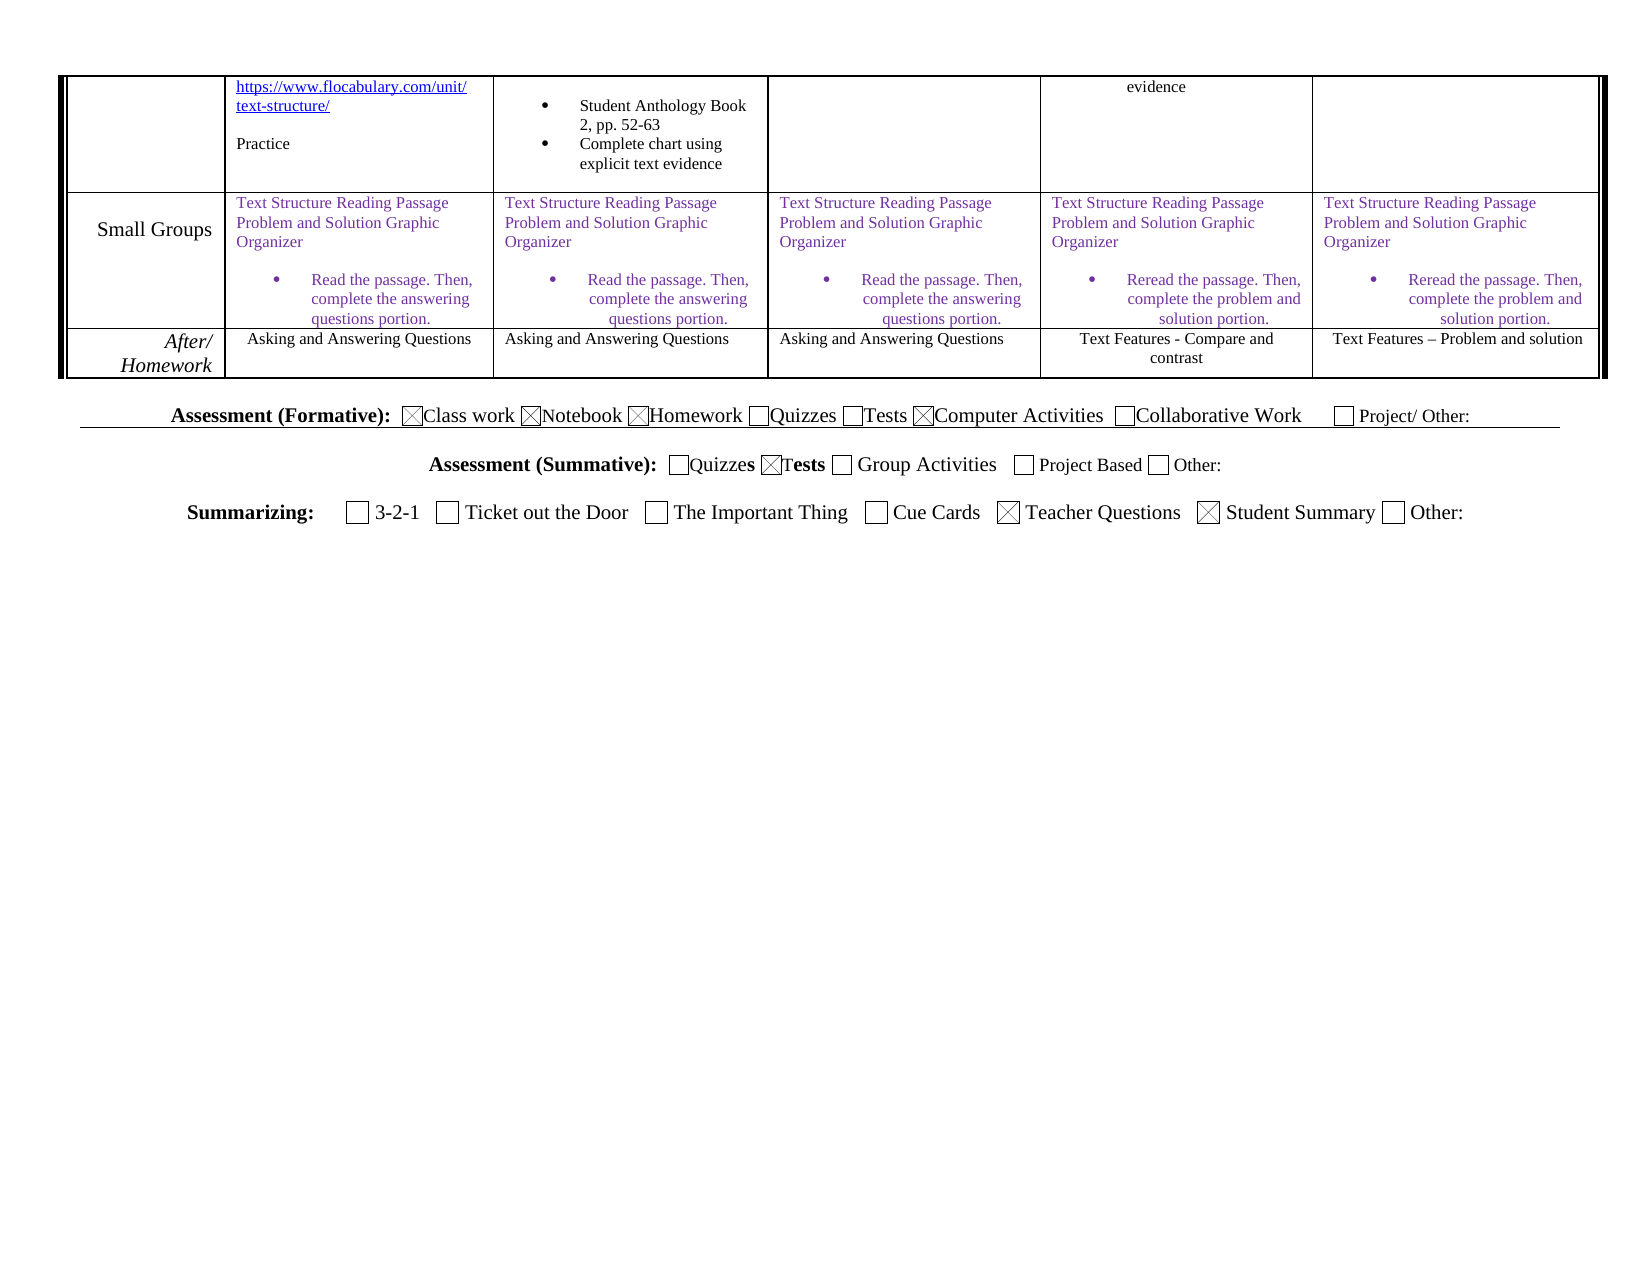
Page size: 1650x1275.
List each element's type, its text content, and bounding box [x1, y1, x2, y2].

table_cell Asking and Answering Questions [226, 329, 493, 377]
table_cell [68, 77, 224, 192]
table_cell Text Features – Problem and solution [1313, 329, 1598, 377]
table_cell Text Structure Reading Passage Problem and Solution Graphic Organizer Read the passage. Then, complete the answering questions portion. [494, 193, 767, 328]
table_cell Text Structure Reading Passage Problem and Solution Graphic Organizer Read the passage. Then, complete the answering questions portion. [226, 193, 493, 328]
table_cell Text Structure Reading Passage Problem and Solution Graphic Organizer Read the passage. Then, complete the answering questions portion. [769, 193, 1040, 328]
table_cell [226, 77, 493, 192]
table_cell Asking and Answering Questions [494, 329, 767, 377]
table_cell After/Homework [68, 329, 224, 377]
table_cell Small Groups [68, 193, 224, 328]
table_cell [1041, 77, 1312, 192]
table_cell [494, 77, 767, 192]
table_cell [769, 77, 1040, 192]
table_cell Text Structure Reading Passage Problem and Solution Graphic Organizer Reread the passage. Then, complete the problem and solution portion. [1041, 193, 1312, 328]
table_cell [1313, 77, 1598, 192]
table_cell Assessment (Formative): Class work Notebook Homework Quizzes Tests Computer Activities Collaborative Work Project/ Other: [80, 379, 1560, 427]
table_cell Text Features - Compare and contrast [1041, 329, 1312, 377]
table_cell Asking and Answering Questions [769, 329, 1040, 377]
text Summarizing: 3-2-1 Ticket out the Door The Important Thing Cue Cards Teacher Questions Student Summary Other: [75, 500, 1575, 524]
table_cell Text Structure Reading Passage Problem and Solution Graphic Organizer Reread the passage. Then, complete the problem and solution portion. [1313, 193, 1598, 328]
text Assessment (Summative): Quizzes Tests Group Activities Project Based Other: [75, 452, 1575, 476]
